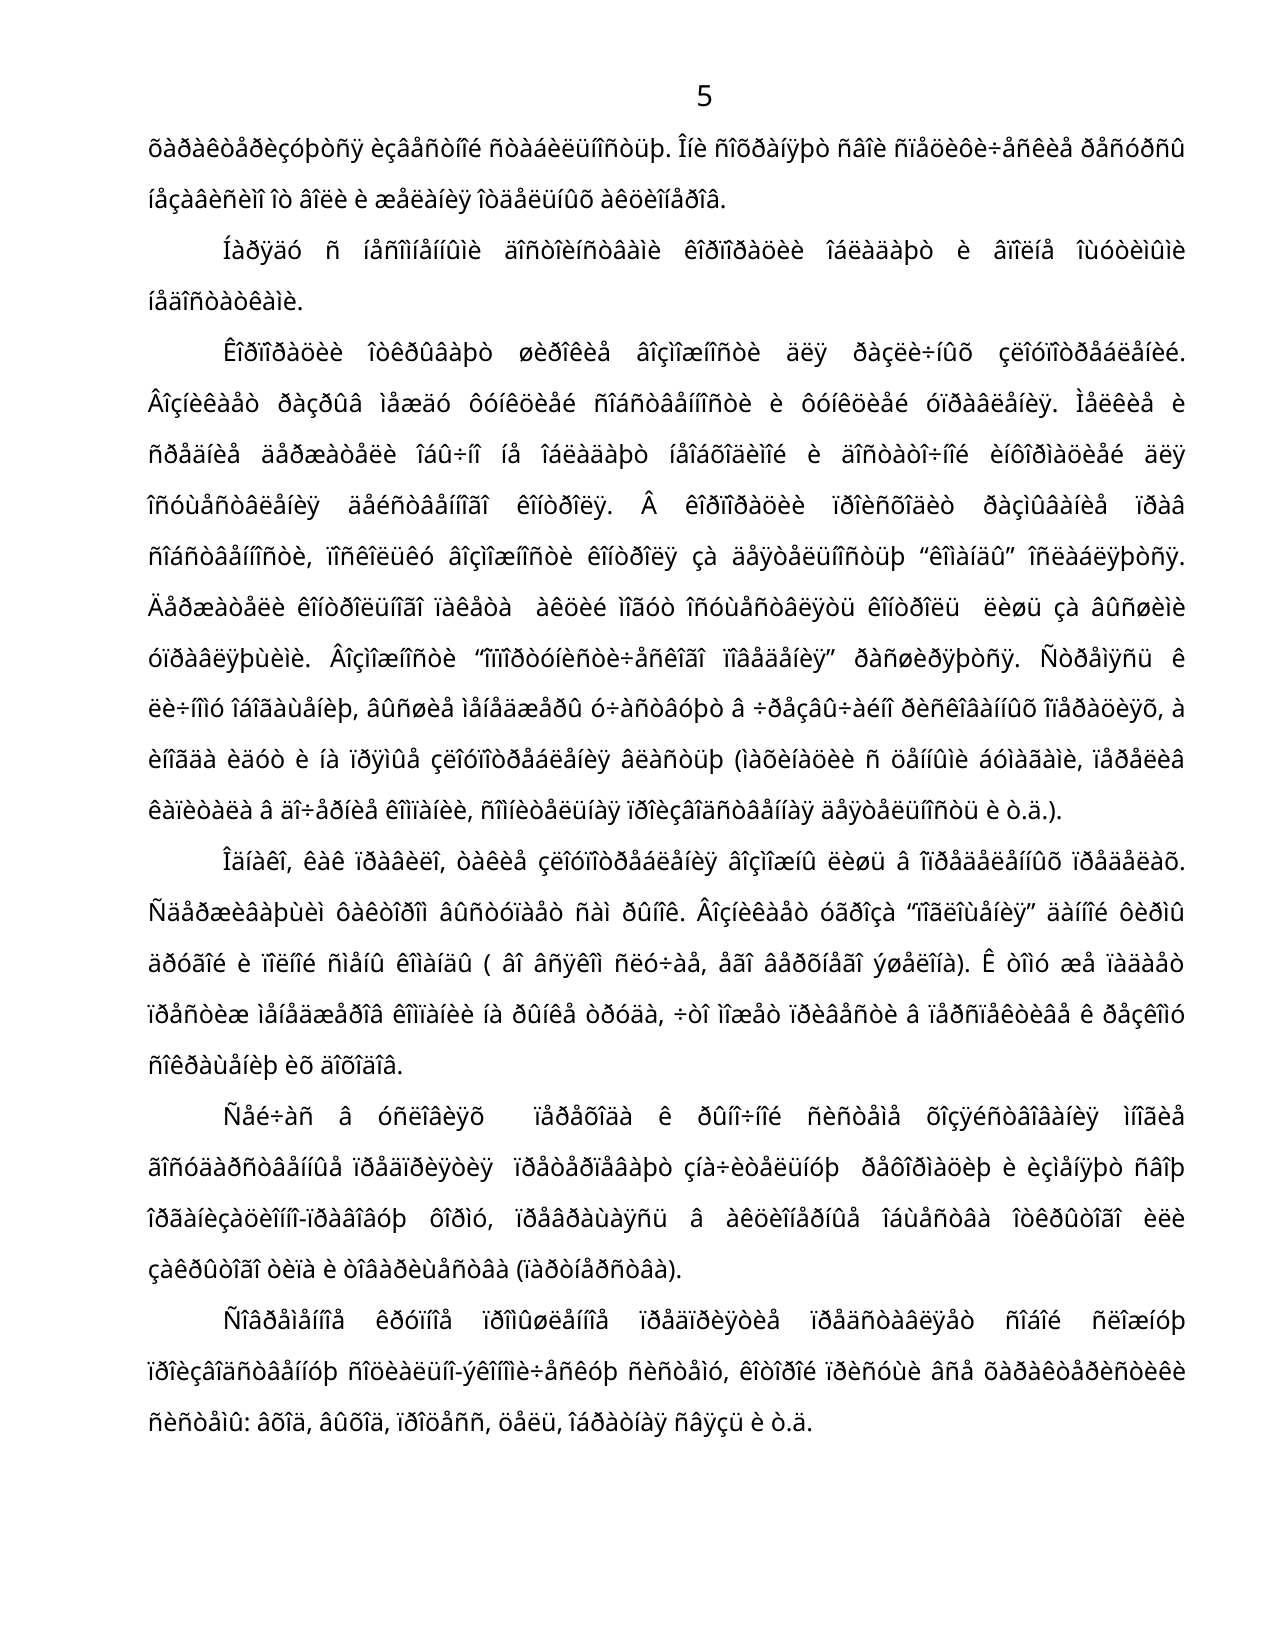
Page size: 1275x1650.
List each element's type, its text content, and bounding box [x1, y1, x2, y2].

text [148, 131, 1186, 216]
text Îäíàêî, êàê ïðàâèëî, òàêèå çëîóïîòðåáëåíèÿ âîçìîæíû ëèøü â îïðåäåëåííûõ ïðåäåëàõ. Ñäåðæèâàþùèì ôàêòîðîì âûñòóïàåò ñàì ðûíîê. Âîçíèêàåò óãðîçà “ïîãëîùåíèÿ” äàííîé ôèðìû äðóãîé è ïîëíîé ñìåíû êîìàíäû ( âî âñÿêîì ñëó÷àå, åãî âåðõíåãî ýøåëîíà). Ê òîìó æå ïàäàåò ïðåñòèæ ìåíåäæåðîâ êîìïàíèè íà ðûíêå òðóäà, ÷òî ìîæåò ïðèâåñòè â ïåðñïåêòèâå ê ðåçêîìó ñîêðàùåíèþ èõ äîõîäîâ. [148, 844, 1186, 1082]
text Ñåé÷àñ â óñëîâèÿõ ïåðåõîäà ê ðûíî÷íîé ñèñòåìå õîçÿéñòâîâàíèÿ ìíîãèå ãîñóäàðñòâåííûå ïðåäïðèÿòèÿ ïðåòåðïåâàþò çíà÷èòåëüíóþ ðåôîðìàöèþ è èçìåíÿþò ñâîþ îðãàíèçàöèîííî-ïðàâîâóþ ôîðìó, ïðåâðàùàÿñü â àêöèîíåðíûå îáùåñòâà îòêðûòîãî èëè çàêðûòîãî òèïà è òîâàðèùåñòâà (ïàðòíåðñòâà). [148, 1099, 1186, 1286]
text Êîðïîðàöèè îòêðûâàþò øèðîêèå âîçìîæíîñòè äëÿ ðàçëè÷íûõ çëîóïîòðåáëåíèé. Âîçíèêàåò ðàçðûâ ìåæäó ôóíêöèåé ñîáñòâåííîñòè è ôóíêöèåé óïðàâëåíèÿ. Ìåëêèå è ñðåäíèå äåðæàòåëè îáû÷íî íå îáëàäàþò íåîáõîäèìîé è äîñòàòî÷íîé èíôîðìàöèåé äëÿ îñóùåñòâëåíèÿ äåéñòâåííîãî êîíòðîëÿ. Â êîðïîðàöèè ïðîèñõîäèò ðàçìûâàíèå ïðàâ ñîáñòâåííîñòè, ïîñêîëüêó âîçìîæíîñòè êîíòðîëÿ çà äåÿòåëüíîñòüþ “êîìàíäû” îñëàáëÿþòñÿ. Äåðæàòåëè êîíòðîëüíîãî ïàêåòà àêöèé ìîãóò îñóùåñòâëÿòü êîíòðîëü ëèøü çà âûñøèìè óïðàâëÿþùèìè. Âîçìîæíîñòè “îïïîðòóíèñòè÷åñêîãî ïîâåäåíèÿ” ðàñøèðÿþòñÿ. Ñòðåìÿñü ê ëè÷íîìó îáîãàùåíèþ, âûñøèå ìåíåäæåðû ó÷àñòâóþò â ÷ðåçâû÷àéíî ðèñêîâàííûõ îïåðàöèÿõ, à èíîãäà èäóò è íà ïðÿìûå çëîóïîòðåáëåíèÿ âëàñòüþ (ìàõèíàöèè ñ öåííûìè áóìàãàìè, ïåðåëèâ êàïèòàëà â äî÷åðíèå êîìïàíèè, ñîìíèòåëüíàÿ ïðîèçâîäñòâåííàÿ äåÿòåëüíîñòü è ò.ä.). [148, 335, 1186, 827]
text Ñîâðåìåííîå êðóïíîå ïðîìûøëåííîå ïðåäïðèÿòèå ïðåäñòàâëÿåò ñîáîé ñëîæíóþ ïðîèçâîäñòâåííóþ ñîöèàëüíî-ýêîíîìè÷åñêóþ ñèñòåìó, êîòîðîé ïðèñóùè âñå õàðàêòåðèñòèêè ñèñòåìû: âõîä, âûõîä, ïðîöåññ, öåëü, îáðàòíàÿ ñâÿçü è ò.ä. [148, 1303, 1186, 1438]
text Íàðÿäó ñ íåñîìíåííûìè äîñòîèíñòâàìè êîðïîðàöèè îáëàäàþò è âïîëíå îùóòèìûìè íåäîñòàòêàìè. [148, 233, 1186, 318]
